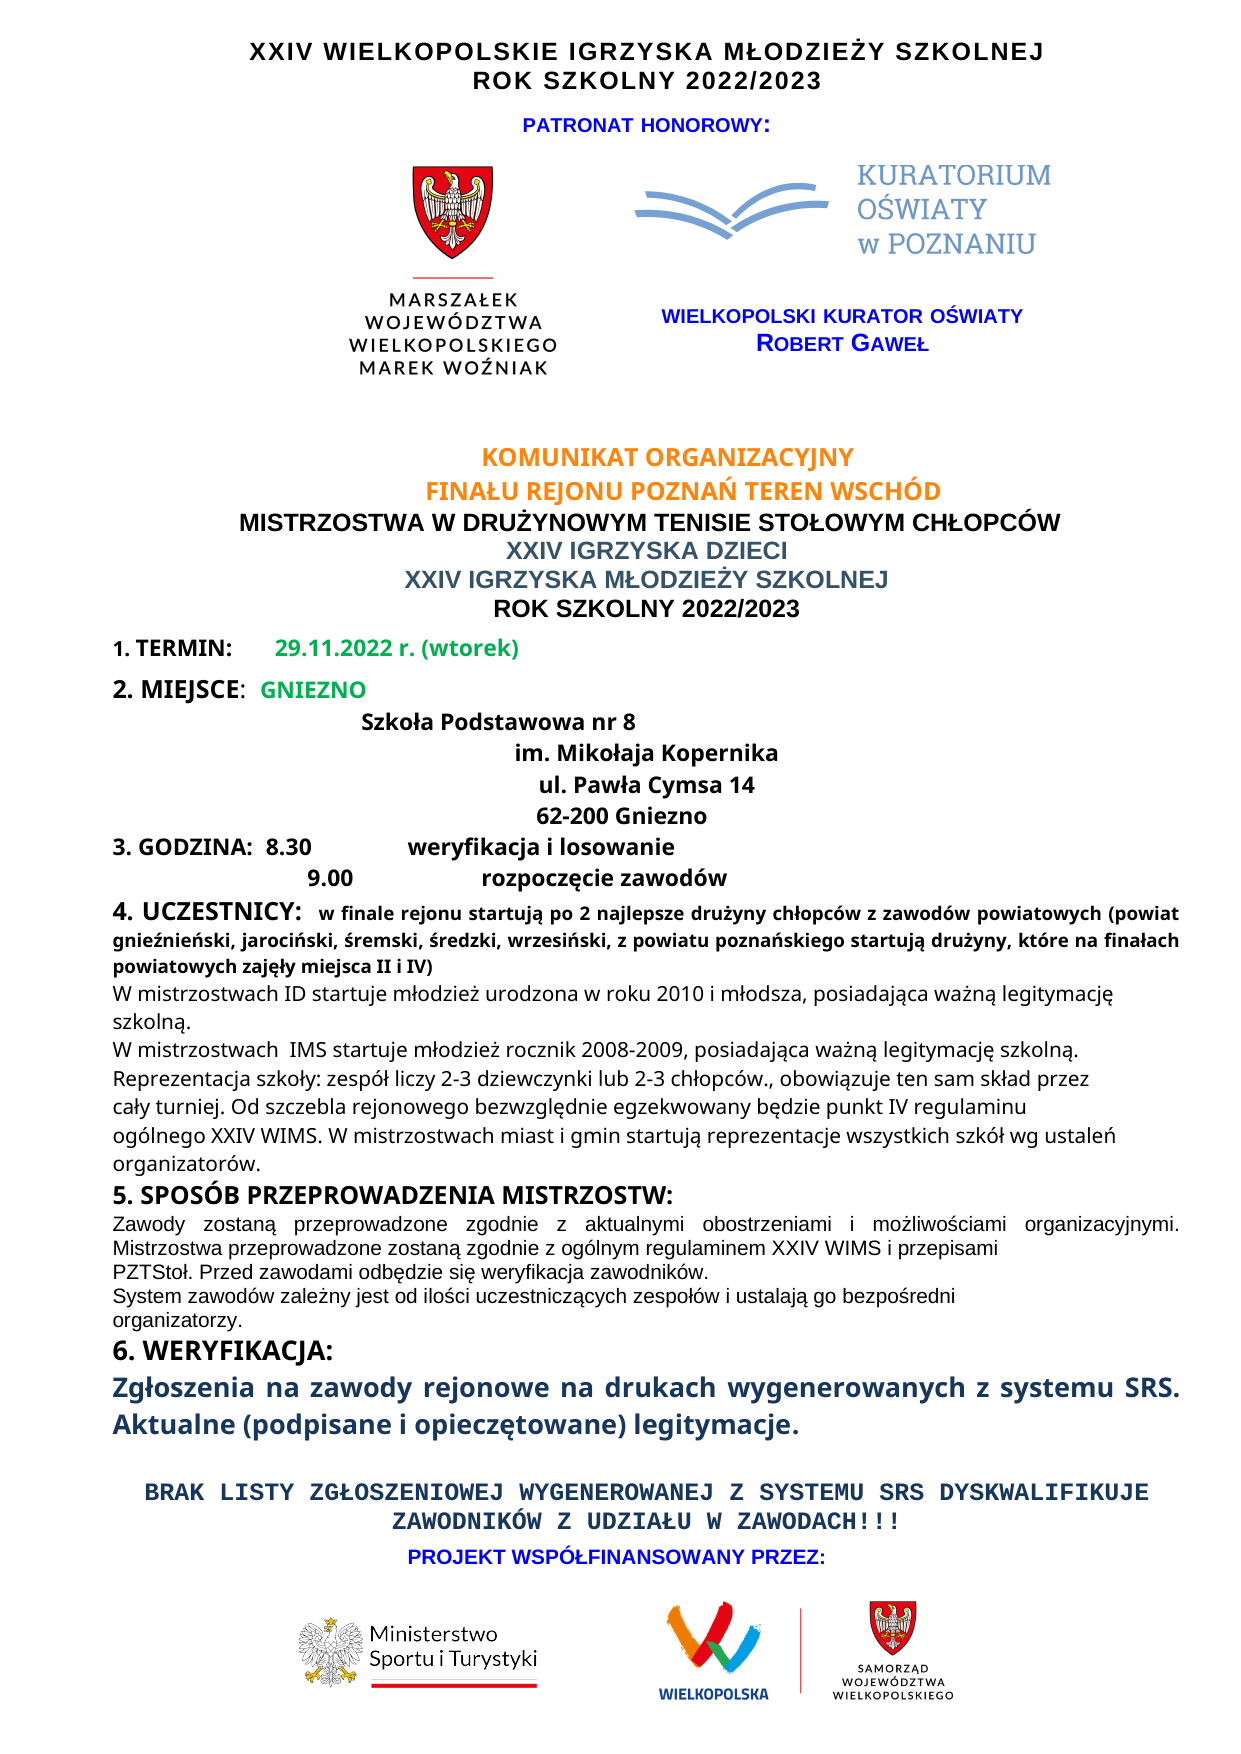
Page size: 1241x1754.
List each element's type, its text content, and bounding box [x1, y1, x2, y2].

text ul. Pawła Cymsa 14 [112, 768, 1181, 800]
picture [629, 1584, 983, 1717]
text ROK SZKOLNY 2022/2023 [112, 594, 1181, 623]
text Szkoła Podstawowa nr 8 [112, 706, 1181, 737]
text 5. SPOSÓB PRZEPROWADZENIA MISTRZOSTW: [112, 1178, 1181, 1212]
text 2. MIEJSCE: GNIEZNO [112, 672, 1181, 706]
picture [282, 1601, 553, 1704]
text MISTRZOSTWA W DRUŻYNOWYM TENISIE STOŁOWYM CHŁOPCÓW [112, 508, 1181, 536]
picture [322, 146, 583, 395]
text ogólnego XXIV WIMS. W mistrzostwach miast i gmin startują reprezentacje wszystkich szkół wg ustaleń [112, 1121, 1181, 1149]
text 9.00 rozpoczęcie zawodów [112, 862, 1181, 893]
text 62-200 Gniezno [112, 800, 1181, 831]
text organizatorów. [112, 1149, 1181, 1178]
text 4. UCZESTNICY: w finale rejonu startują po 2 najlepsze drużyny chłopców z zawodów powiatowych (powiat gnieźnieński, jarociński, śremski, średzki, wrzesiński, z powiatu poznańskiego startują drużyny, które na finałach powiatowych zajęły miejsca II i IV) [112, 893, 1181, 979]
text W mistrzostwach IMS startuje młodzież rocznik 2008-2009, posiadająca ważną legitymację szkolną. [112, 1036, 1181, 1064]
text KOMUNIKAT ORGANIZACYJNY [407, 439, 1181, 473]
text W mistrzostwach ID startuje młodzież urodzona w roku 2010 i młodsza, posiadająca ważną legitymację [112, 979, 1181, 1007]
text PZTStoł. Przed zawodami odbędzie się weryfikacja zawodników. [112, 1260, 1181, 1284]
text Zawody zostaną przeprowadzone zgodnie z aktualnymi obostrzeniami i możliwościami organizacyjnymi. Mistrzostwa przeprowadzone zostaną zgodnie z ogólnym regulaminem XXIV WIMS i przepisami [112, 1212, 1181, 1260]
text 1. TERMIN: 29.11.2022 r. (wtorek) [112, 632, 1181, 663]
text szkolną. [112, 1007, 1181, 1036]
text cały turniej. Od szczebla rejonowego bezwzględnie egzekwowany będzie punkt IV regulaminu [112, 1092, 1181, 1121]
text FINAŁU REJONU POZNAŃ TEREN WSCHÓD [186, 473, 1181, 508]
text 6. WERYFIKACJA: [112, 1332, 1181, 1368]
text 3. GODZINA: 8.30 weryfikacja i losowanie [112, 831, 1181, 862]
text System zawodów zależny jest od ilości uczestniczących zespołów i ustalają go bezpośredni [112, 1284, 1181, 1308]
text organizatorzy. [112, 1308, 1181, 1332]
text XXIV IGRZYSKA MŁODZIEŻY SZKOLNEJ [112, 565, 1181, 594]
picture [634, 165, 1051, 254]
subtitle Zgłoszenia na zawody rejonowe na drukach wygenerowanych z systemu SRS. Aktualne (podpisane i opieczętowane) legitymacje. [112, 1368, 1181, 1442]
text im. Mikołaja Kopernika [112, 737, 1181, 768]
text Reprezentacja szkoły: zespół liczy 2-3 dziewczynki lub 2-3 chłopców., obowiązuje ten sam skład przez [112, 1064, 1181, 1092]
text XXIV IGRZYSKA DZIECI [112, 536, 1181, 565]
text BRAK LISTY ZGŁOSZENIOWEJ WYGENEROWANEJ Z SYSTEMU SRS DYSKWALIFIKUJE ZAWODNIKÓW Z UDZIAŁU W ZAWODACH!!! [112, 1480, 1181, 1537]
